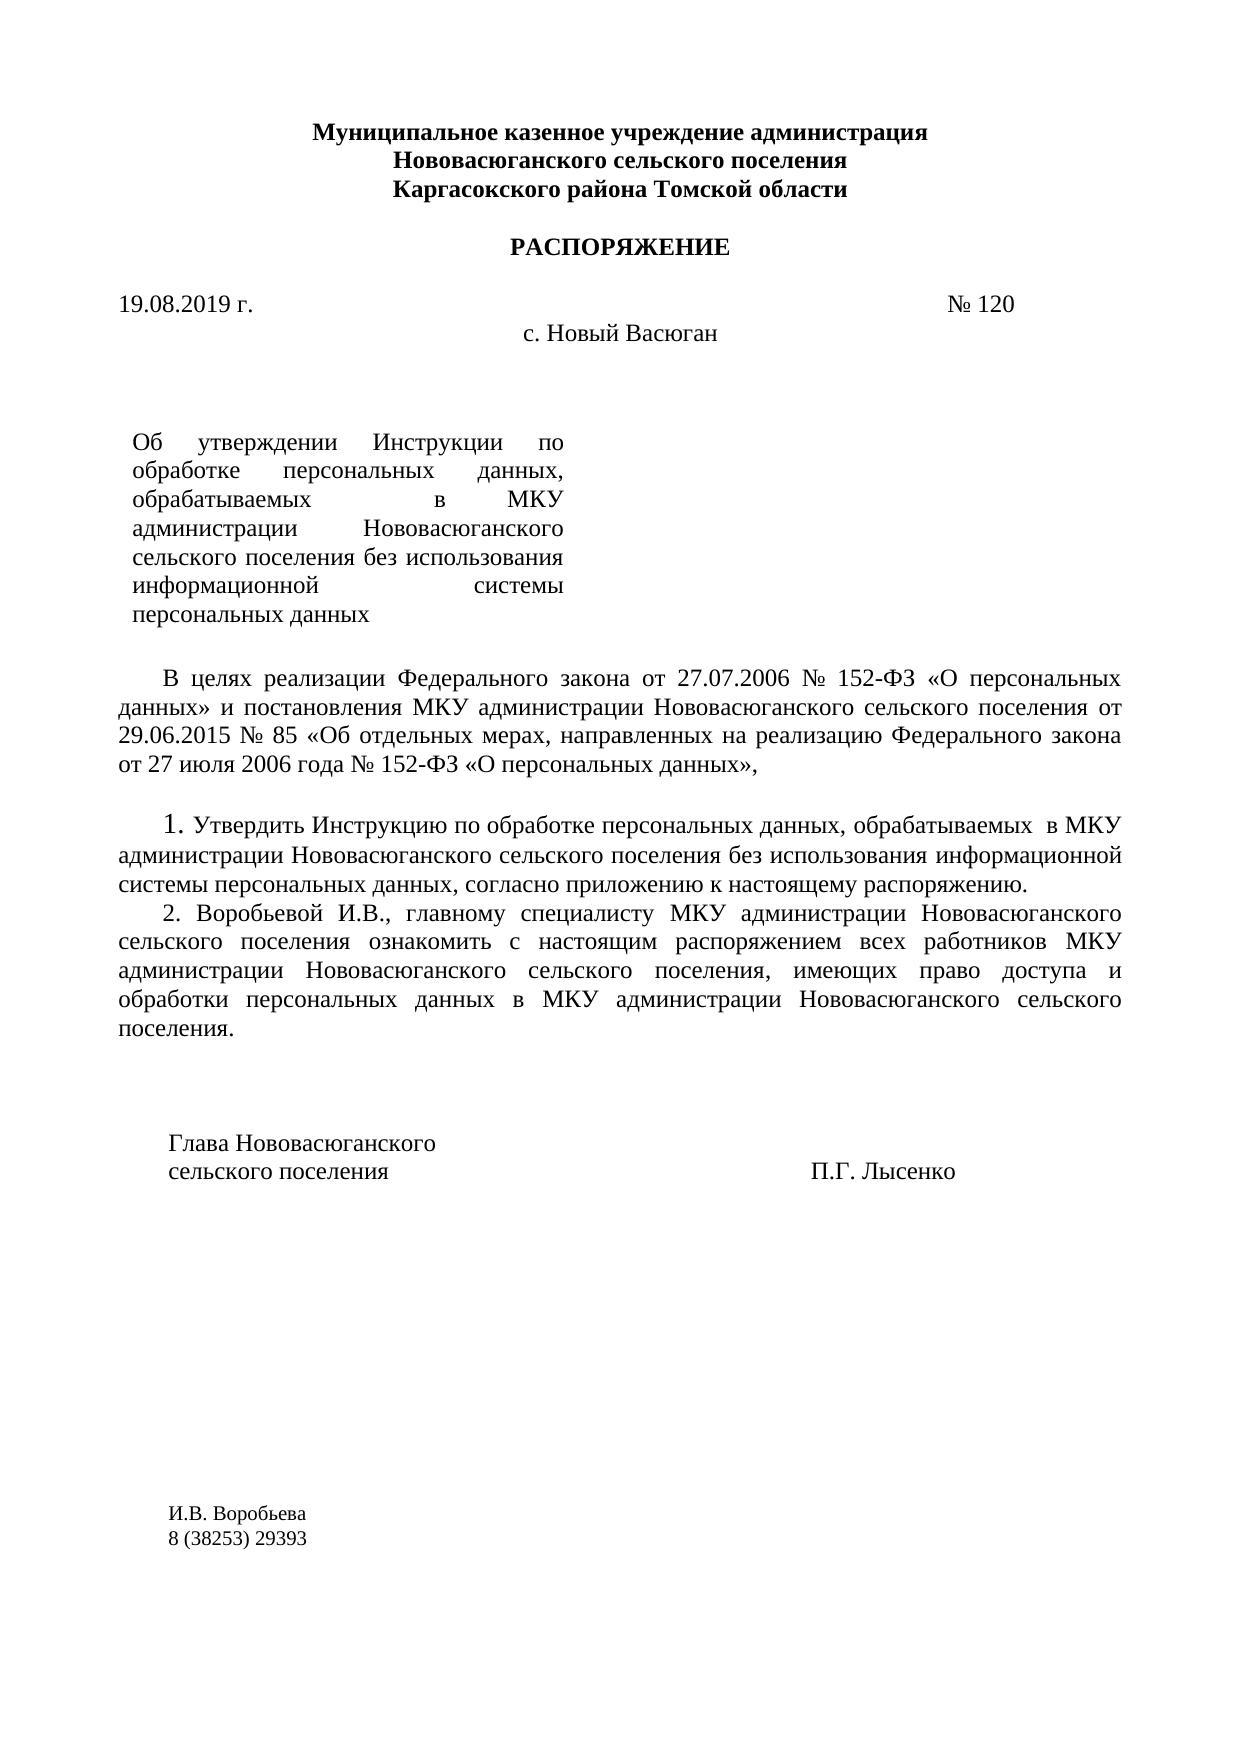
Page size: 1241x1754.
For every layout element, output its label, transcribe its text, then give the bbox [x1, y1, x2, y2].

text с. Новый Васюган [118, 318, 1122, 347]
text И.В. Воробьева [168, 1501, 1122, 1525]
text 2. Воробьевой И.В., главному специалисту МКУ администрации Нововасюганского сельского поселения ознакомить с настоящим распоряжением всех работников МКУ администрации Нововасюганского сельского поселения, имеющих право доступа и обработки персональных данных в МКУ администрации Нововасюганского сельского поселения. [118, 898, 1122, 1041]
text Нововасюганского сельского поселения [118, 145, 1122, 174]
text 1. Утвердить Инструкцию по обработке персональных данных, обрабатываемых в МКУ администрации Нововасюганского сельского поселения без использования информационной системы персональных данных, согласно приложению к настоящему распоряжению. [118, 807, 1122, 898]
text РАСПОРЯЖЕНИЕ [118, 232, 1122, 260]
text 8 (38253) 29393 [168, 1525, 1122, 1549]
text Глава Нововасюганского [168, 1128, 1122, 1156]
text Каргасокского района Томской области [118, 174, 1122, 203]
table_header Об утверждении Инструкции по обработке персональных данных, обрабатываемых в МКУ администрации Нововасюганского сельского поселения без использования информационной системы персональных данных [121, 427, 575, 628]
text Муниципальное казенное учреждение администрация [118, 117, 1122, 145]
text В целях реализации Федерального закона от 27.07.2006 № 152-ФЗ «О персональных данных» и постановления МКУ администрации Нововасюганского сельского поселения от 29.06.2015 № 85 «Об отдельных мерах, направленных на реализацию Федерального закона от 27 июля 2006 года № 152-ФЗ «О персональных данных», [118, 663, 1122, 778]
text 19.08.2019 г. № 120 [118, 289, 1122, 318]
text сельского поселения П.Г. Лысенко [168, 1156, 1122, 1185]
